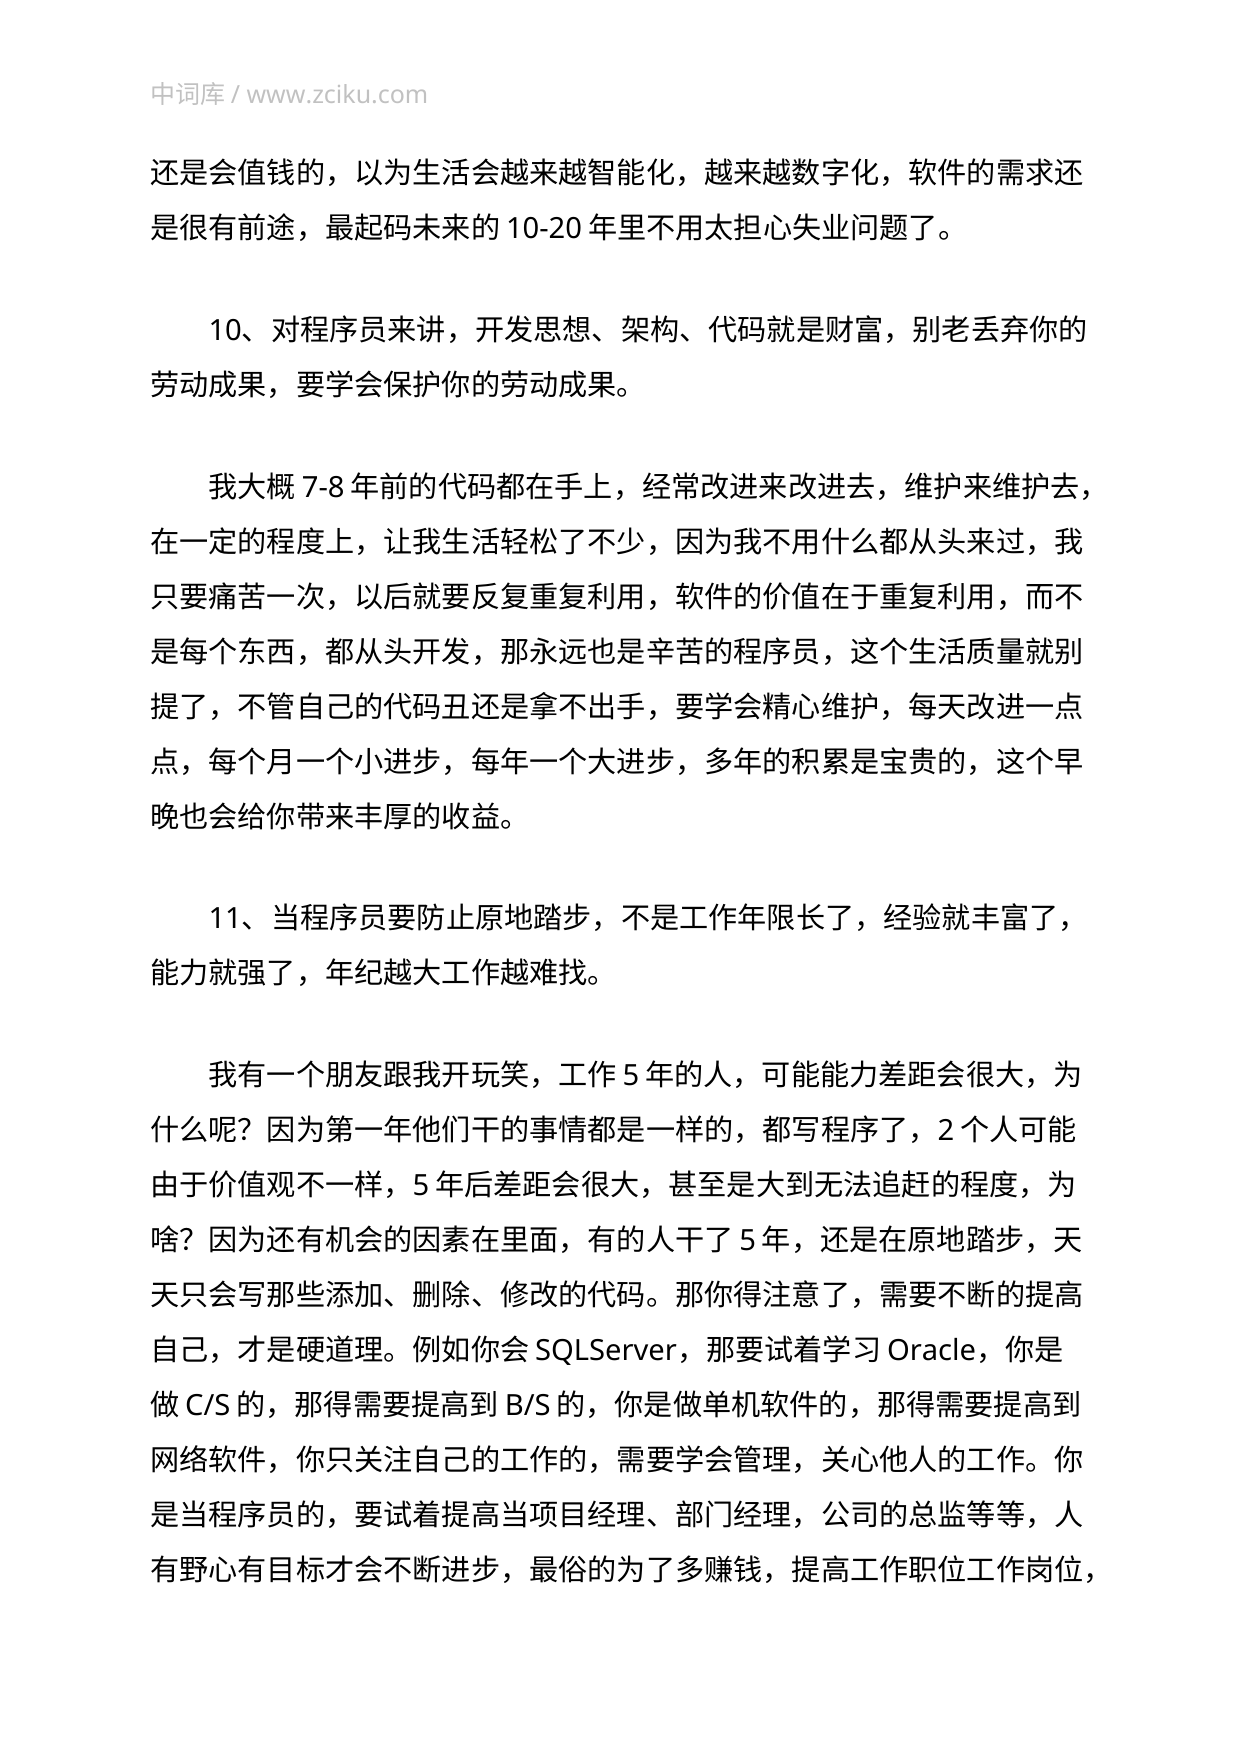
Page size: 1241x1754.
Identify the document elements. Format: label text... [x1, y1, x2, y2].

text 我大概7-8年前的代码都在手上，经常改进来改进去，维护来维护去，在一定的程度上，让我生活轻松了不少，因为我不用什么都从头来过，我只要痛苦一次，以后就要反复重复利用，软件的价值在于重复利用，而不是每个东西，都从头开发，那永远也是辛苦的程序员，这个生活质量就别提了，不管自己的代码丑还是拿不出手，要学会精心维护，每天改进一点点，每个月一个小进步，每年一个大进步，多年的积累是宝贵的，这个早晚也会给你带来丰厚的收益。 [150, 464, 1090, 835]
text 11、当程序员要防止原地踏步，不是工作年限长了，经验就丰富了，能力就强了，年纪越大工作越难找。 [150, 895, 1090, 992]
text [150, 150, 1090, 247]
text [150, 1052, 1090, 1589]
text 10、对程序员来讲，开发思想、架构、代码就是财富，别老丢弃你的劳动成果，要学会保护你的劳动成果。 [150, 307, 1090, 404]
